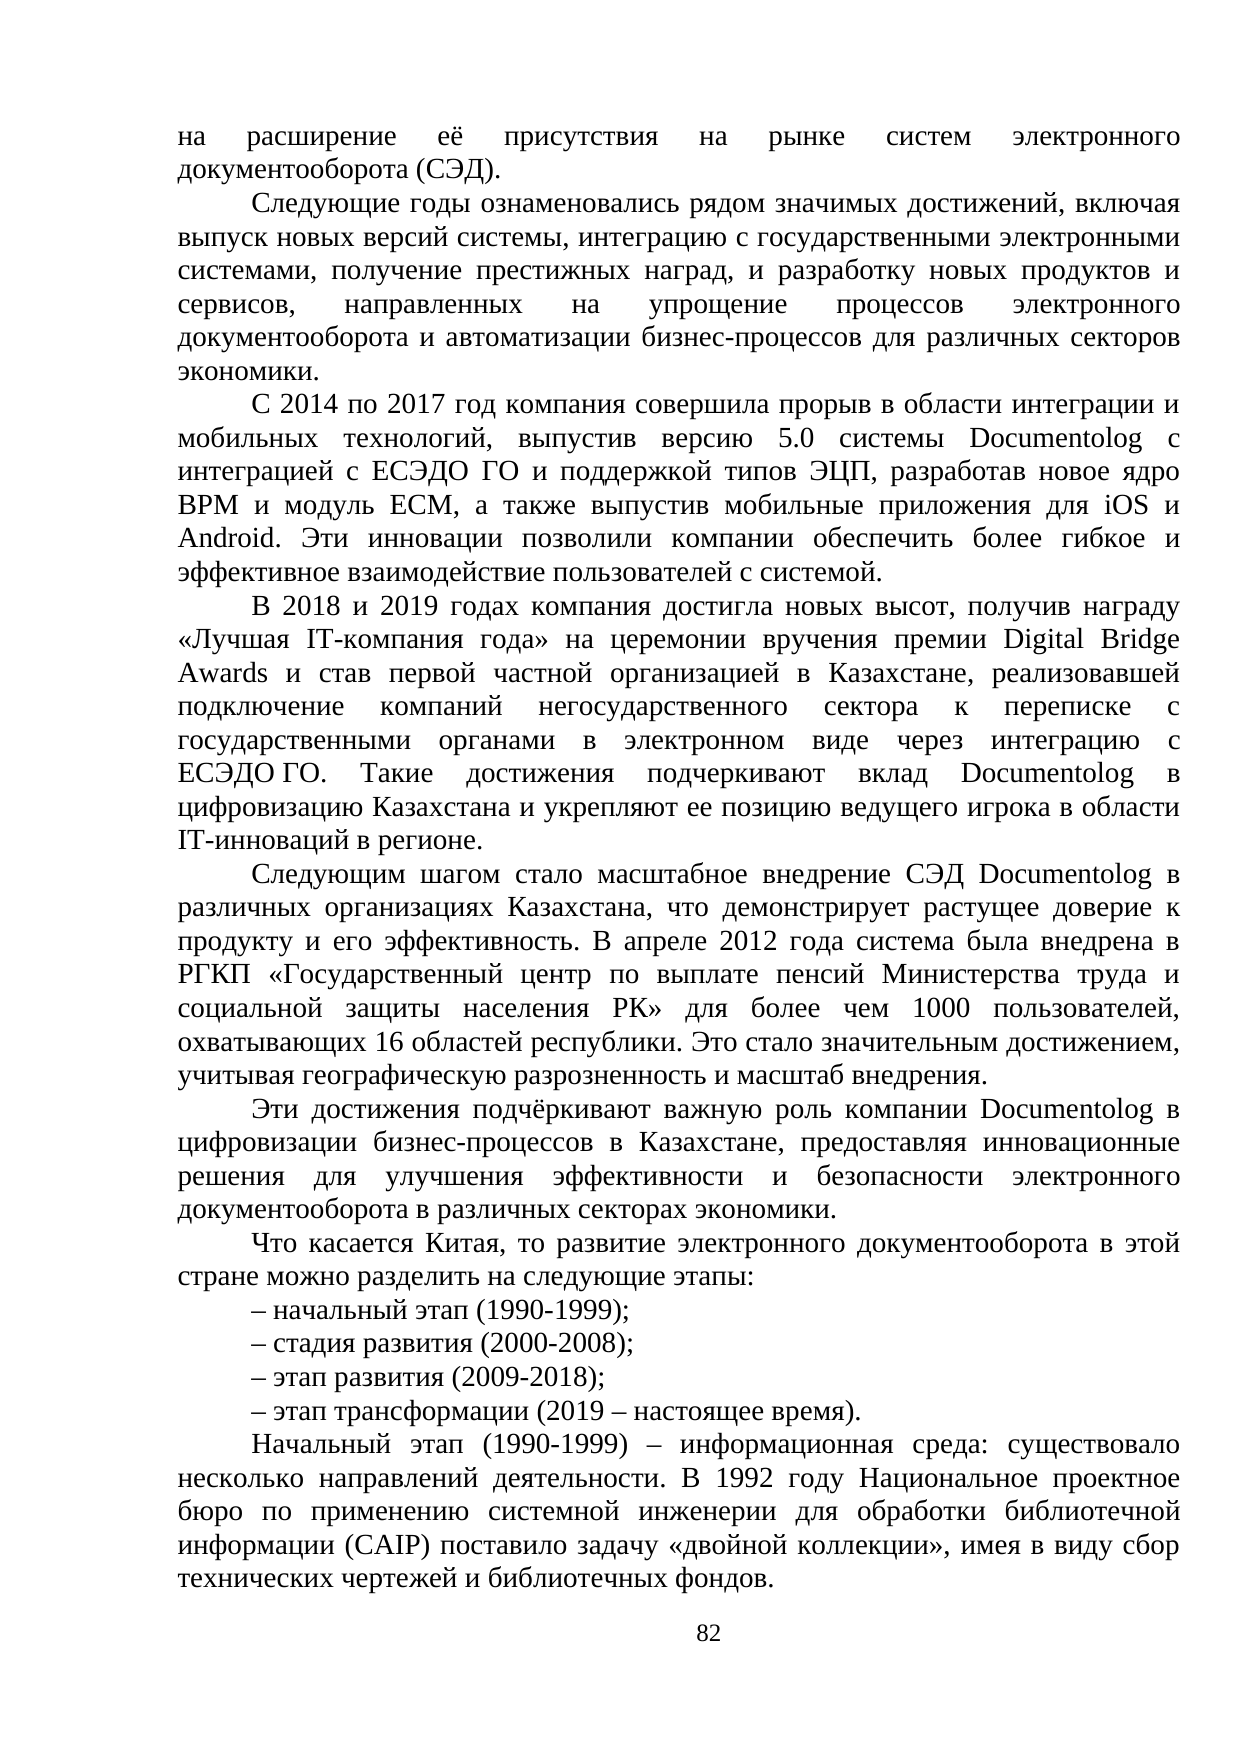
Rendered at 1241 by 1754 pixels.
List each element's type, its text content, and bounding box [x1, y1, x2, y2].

text – стадия развития (2000-2008); [177, 1326, 1181, 1359]
text Следующим шагом стало масштабное внедрение СЭД Documentolog в различных организациях Казахстана, что демонстрирует растущее доверие к продукту и его эффективность. В апреле 2012 года система была внедрена в РГКП «Государственный центр по выплате пенсий Министерства труда и социальной защиты населения РК» для более чем 1000 пользователей, охватывающих 16 областей республики. Это стало значительным достижением, учитывая географическую разрозненность и масштаб внедрения. [177, 856, 1181, 1091]
text Начальный этап (1990-1999) – информационная среда: существовало несколько направлений деятельности. В 1992 году Национальное проектное бюро по применению системной инженерии для обработки библиотечной информации (CAIP) поставило задачу «двойной коллекции», имея в виду сбор технических чертежей и библиотечных фондов. [177, 1426, 1181, 1594]
text – начальный этап (1990-1999); [177, 1292, 1181, 1326]
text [177, 118, 1181, 185]
text – этап трансформации (2019 ‒ настоящее время). [177, 1393, 1181, 1426]
text Что касается Китая, то развитие электронного документооборота в этой стране можно разделить на следующие этапы: [177, 1225, 1181, 1292]
text – этап развития (2009-2018); [177, 1359, 1181, 1393]
text Следующие годы ознаменовались рядом значимых достижений, включая выпуск новых версий системы, интеграцию с государственными электронными системами, получение престижных наград, и разработку новых продуктов и сервисов, направленных на упрощение процессов электронного документооборота и автоматизации бизнес-процессов для различных секторов экономики. [177, 185, 1181, 386]
text Эти достижения подчёркивают важную роль компании Documentolog в цифровизации бизнес-процессов в Казахстане, предоставляя инновационные решения для улучшения эффективности и безопасности электронного документооборота в различных секторах экономики. [177, 1091, 1181, 1225]
text С 2014 по 2017 год компания совершила прорыв в области интеграции и мобильных технологий, выпустив версию 5.0 системы Documentolog с интеграцией с ЕСЭДО ГО и поддержкой типов ЭЦП, разработав новое ядро BPM и модуль ECM, а также выпустив мобильные приложения для iOS и Android. Эти инновации позволили компании обеспечить более гибкое и эффективное взаимодействие пользователей с системой. [177, 386, 1181, 588]
text В 2018 и 2019 годах компания достигла новых высот, получив награду «Лучшая IT-компания года» на церемонии вручения премии Digital Bridge Awards и став первой частной организацией в Казахстане, реализовавшей подключение компаний негосударственного сектора к переписке с государственными органами в электронном виде через интеграцию с ЕСЭДО ГО. Такие достижения подчеркивают вклад Documentolog в цифровизацию Казахстана и укрепляют ее позицию ведущего игрока в области IT-инноваций в регионе. [177, 588, 1181, 856]
